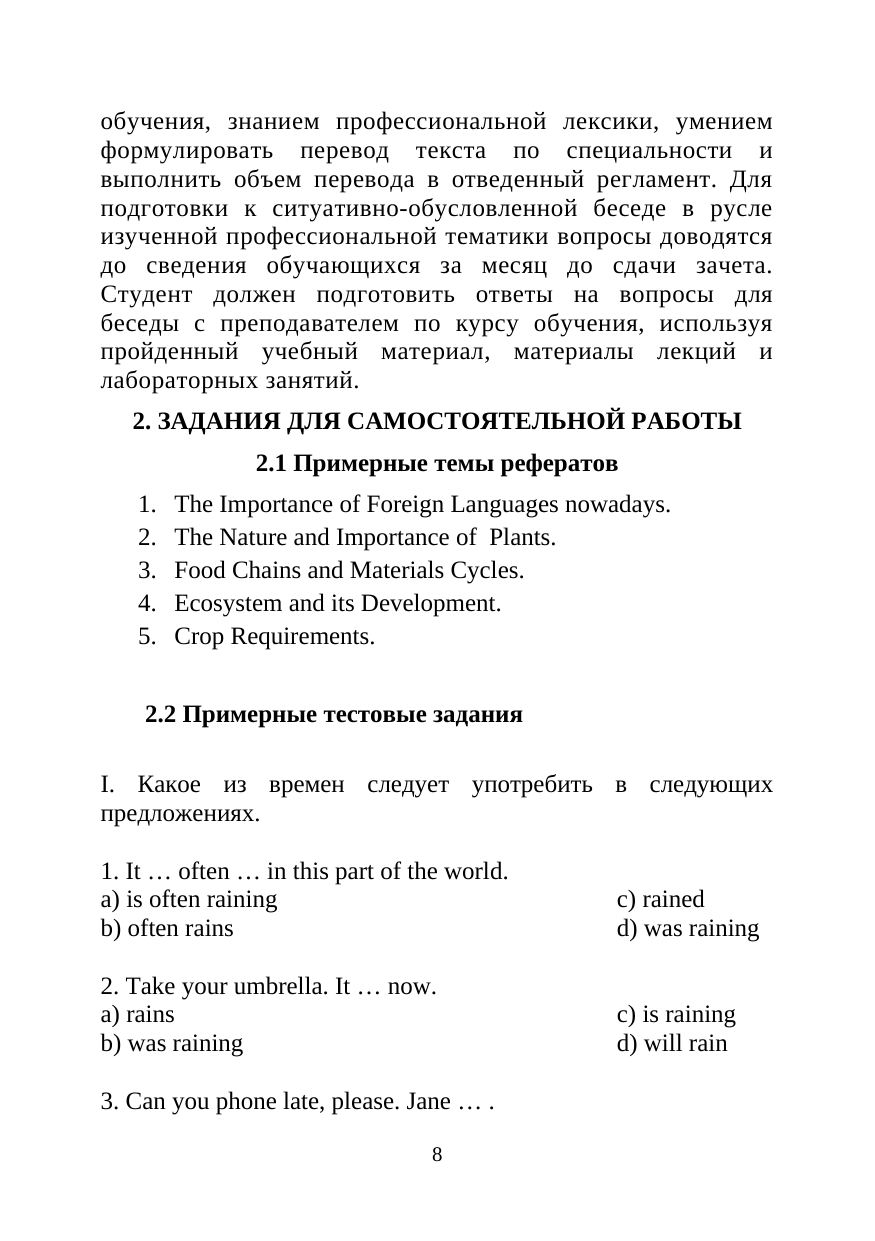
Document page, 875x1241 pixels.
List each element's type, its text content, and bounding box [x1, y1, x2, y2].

text 2.2 Примерные тестовые задания [100, 699, 774, 728]
list Food Chains and Materials Cycles. [100, 555, 774, 584]
text b) often rains d) was raining [100, 913, 774, 942]
text 2.1 Примерные темы рефератов [100, 448, 774, 476]
text b) was raining d) will rain [100, 1028, 774, 1057]
text a) is often raining c) rained [100, 884, 774, 913]
text I. Какое из времен следует употребить в следующих предложениях. [100, 769, 774, 827]
text 2. Take your umbrella. It … now. [100, 971, 774, 999]
text 2. ЗАДАНИЯ ДЛЯ САМОСТОЯТЕЛЬНОЙ РАБОТЫ [100, 406, 774, 435]
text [100, 106, 774, 394]
text 3. Can you phone late, please. Jane … . [100, 1086, 774, 1114]
text 1. It … often … in this part of the world. [100, 856, 774, 884]
text a) rains c) is raining [100, 999, 774, 1028]
list Crop Requirements. [100, 621, 774, 650]
list The Importance of Foreign Languages nowadays. [100, 489, 774, 518]
list The Nature and Importance of Plants. [100, 522, 774, 551]
list Ecosystem and its Development. [100, 588, 774, 617]
